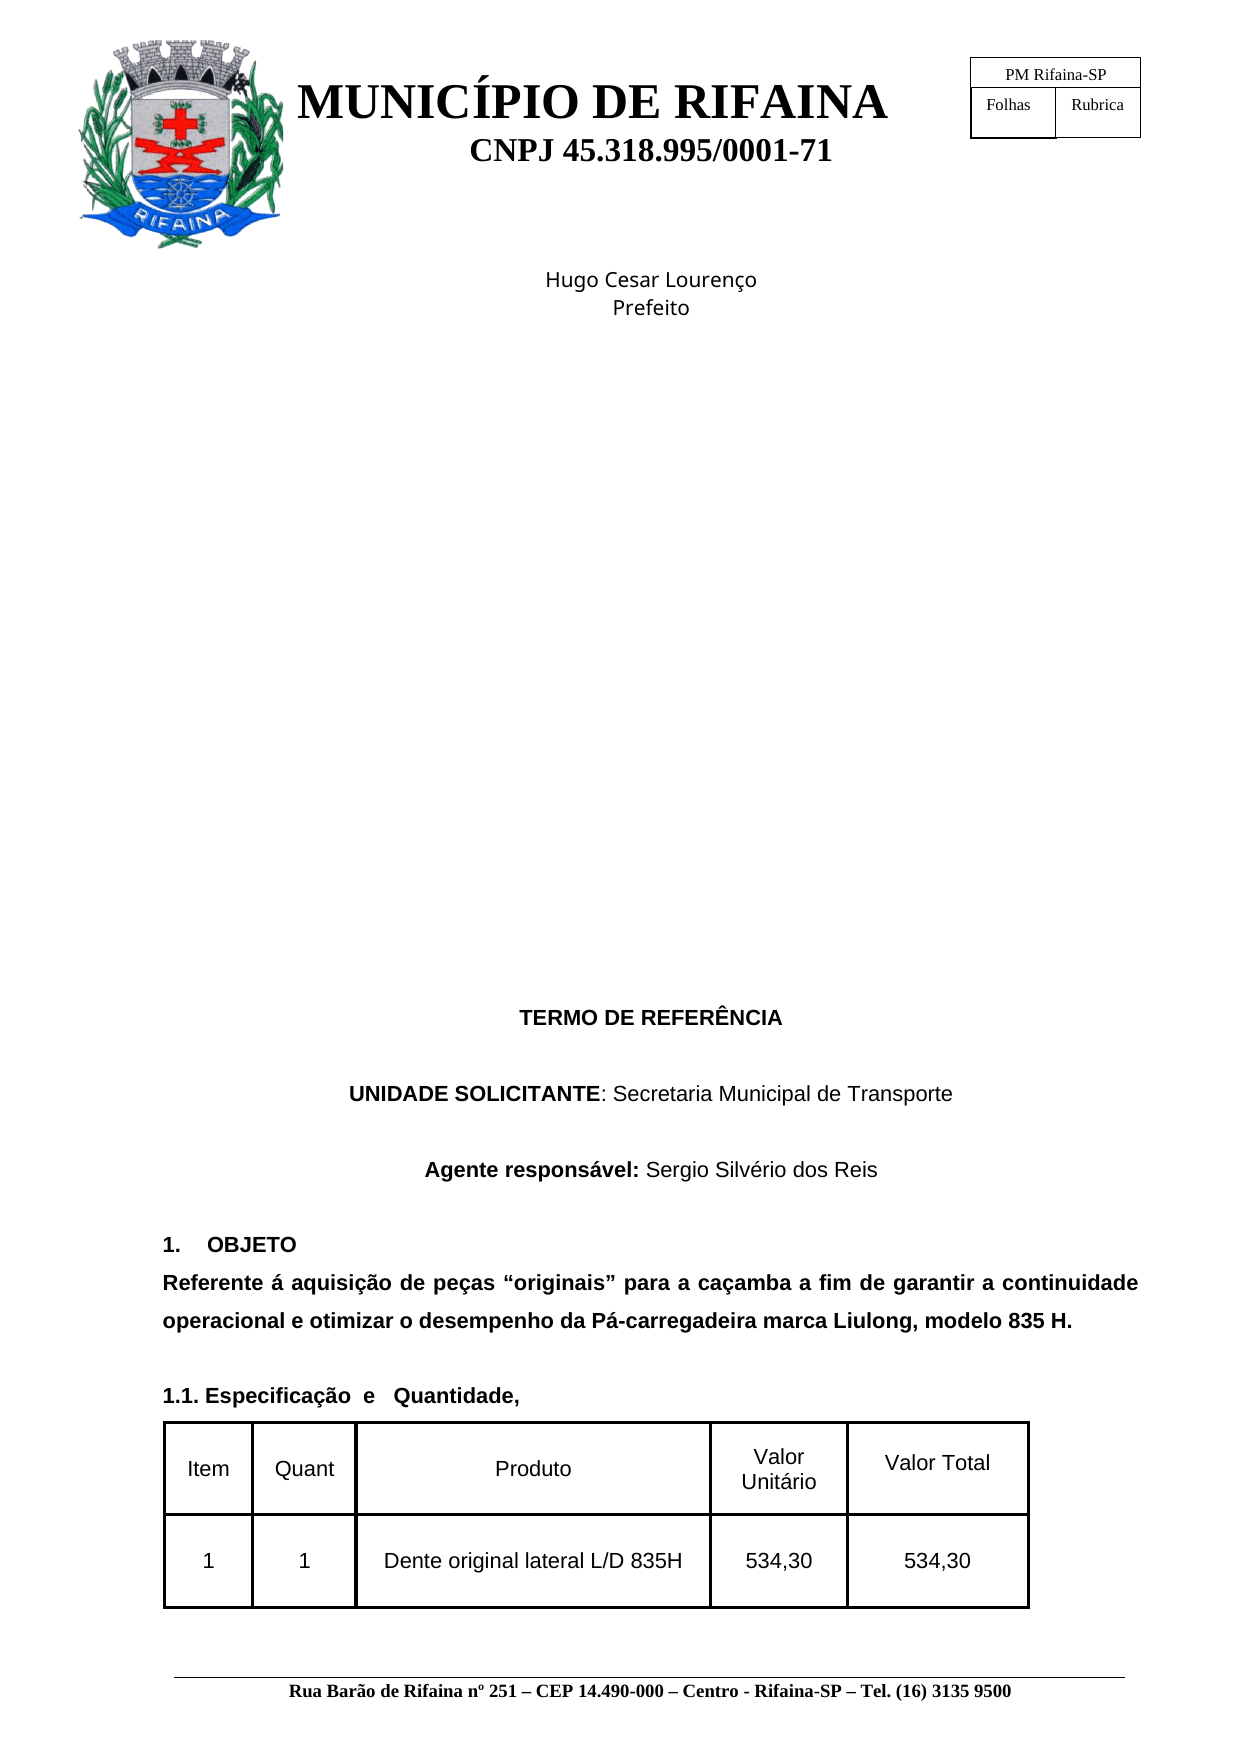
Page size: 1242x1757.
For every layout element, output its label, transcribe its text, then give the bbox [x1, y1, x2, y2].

table_header Produto [358, 1424, 709, 1513]
table_cell Dente original lateral L/D 835H [358, 1516, 709, 1606]
text TERMO DE REFERÊNCIA [162, 1005, 1139, 1030]
list OBJETO [162, 1232, 1139, 1257]
picture [77, 36, 284, 249]
table_cell 534,30 [849, 1516, 1027, 1606]
text Referente á aquisição de peças “originais” para a caçamba a fim de garantir a continuidade operacional e otimizar o desempenho da Pá-carregadeira marca Liulong, modelo 835 H. [162, 1270, 1139, 1333]
table_header Item [166, 1424, 251, 1513]
text Agente responsável: Sergio Silvério dos Reis [162, 1156, 1139, 1182]
text 1.1. Especificação e Quantidade, [162, 1383, 1139, 1408]
table_header Valor Total [849, 1424, 1027, 1513]
text Hugo Cesar Lourenço [162, 265, 1139, 293]
text Prefeito [162, 293, 1139, 322]
table_cell 534,30 [712, 1516, 846, 1606]
table_header Quant [254, 1424, 354, 1513]
text UNIDADE SOLICITANTE: Secretaria Municipal de Transporte [162, 1081, 1139, 1106]
table_cell 1 [254, 1516, 354, 1606]
table_cell 1 [166, 1516, 251, 1606]
table_header Valor Unitário [712, 1424, 846, 1513]
